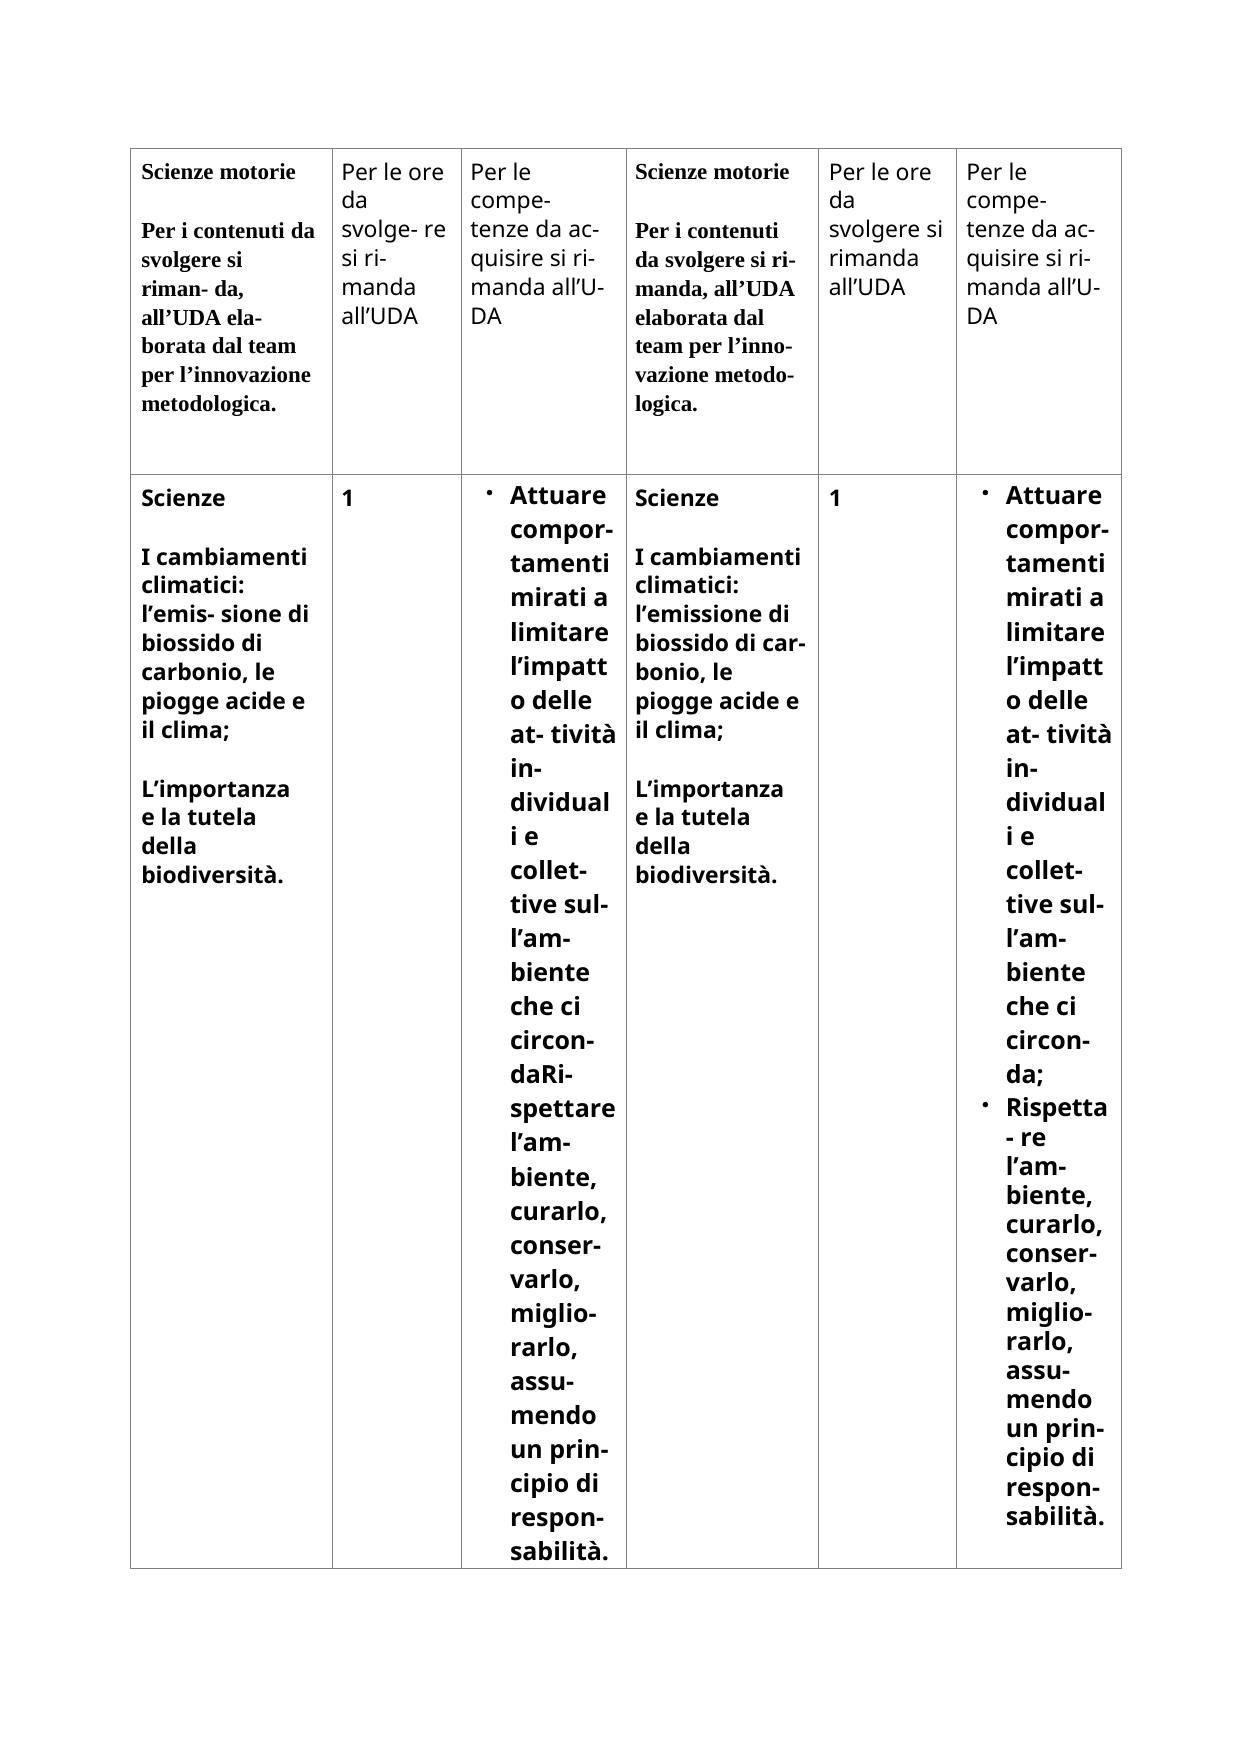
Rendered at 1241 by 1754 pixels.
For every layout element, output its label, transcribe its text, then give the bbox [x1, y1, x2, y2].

table_header Scienze motorie Per i contenuti da svolgere si ri- manda, all’UDA elaborata dal team per l’inno- vazione metodo- logica. [627, 149, 818, 474]
table_header Scienze motorie Per i contenuti da svolgere si riman- da, all’UDA ela- borata dal team per l’innovazione metodologica. [131, 149, 332, 474]
table_cell Attuare compor- tamenti mirati a limitare l’impatto delle at- tività in- dividuali e collet- tive sul- l’am- biente che ci circon- daRi- spettare l’am- biente, curarlo, conser- varlo, miglio- rarlo, assu- mendo un prin- cipio di respon- sabilità. [462, 475, 626, 1568]
table_cell 1 [333, 475, 461, 1568]
table_cell Scienze I cambiamenti climatici: l’emissione di biossido di car- bonio, le piogge acide e il clima; L’importanza e la tutela della biodiversità. [627, 475, 818, 1568]
table_header Per le compe- tenze da ac- quisire si ri- manda all’U- DA [462, 149, 626, 474]
table_cell Scienze I cambiamenti climatici: l’emis- sione di biossido di carbonio, le piogge acide e il clima; L’importanza e la tutela della biodiversità. [131, 475, 332, 1568]
table_header Per le compe- tenze da ac- quisire si ri- manda all’U- DA [957, 149, 1121, 474]
table_cell 1 [819, 475, 956, 1568]
table_header Per le ore da svolge- re si ri- manda all’UDA [333, 149, 461, 474]
table_header Per le ore da svolgere si rimanda all’UDA [819, 149, 956, 474]
table_cell Attuare compor- tamenti mirati a limitare l’impatto delle at- tività in- dividuali e collet- tive sul- l’am- biente che ci circon- da; Rispetta- re l’am- biente, curarlo, conser- varlo, miglio- rarlo, assu- mendo un prin- cipio di respon- sabilità. [957, 475, 1121, 1568]
